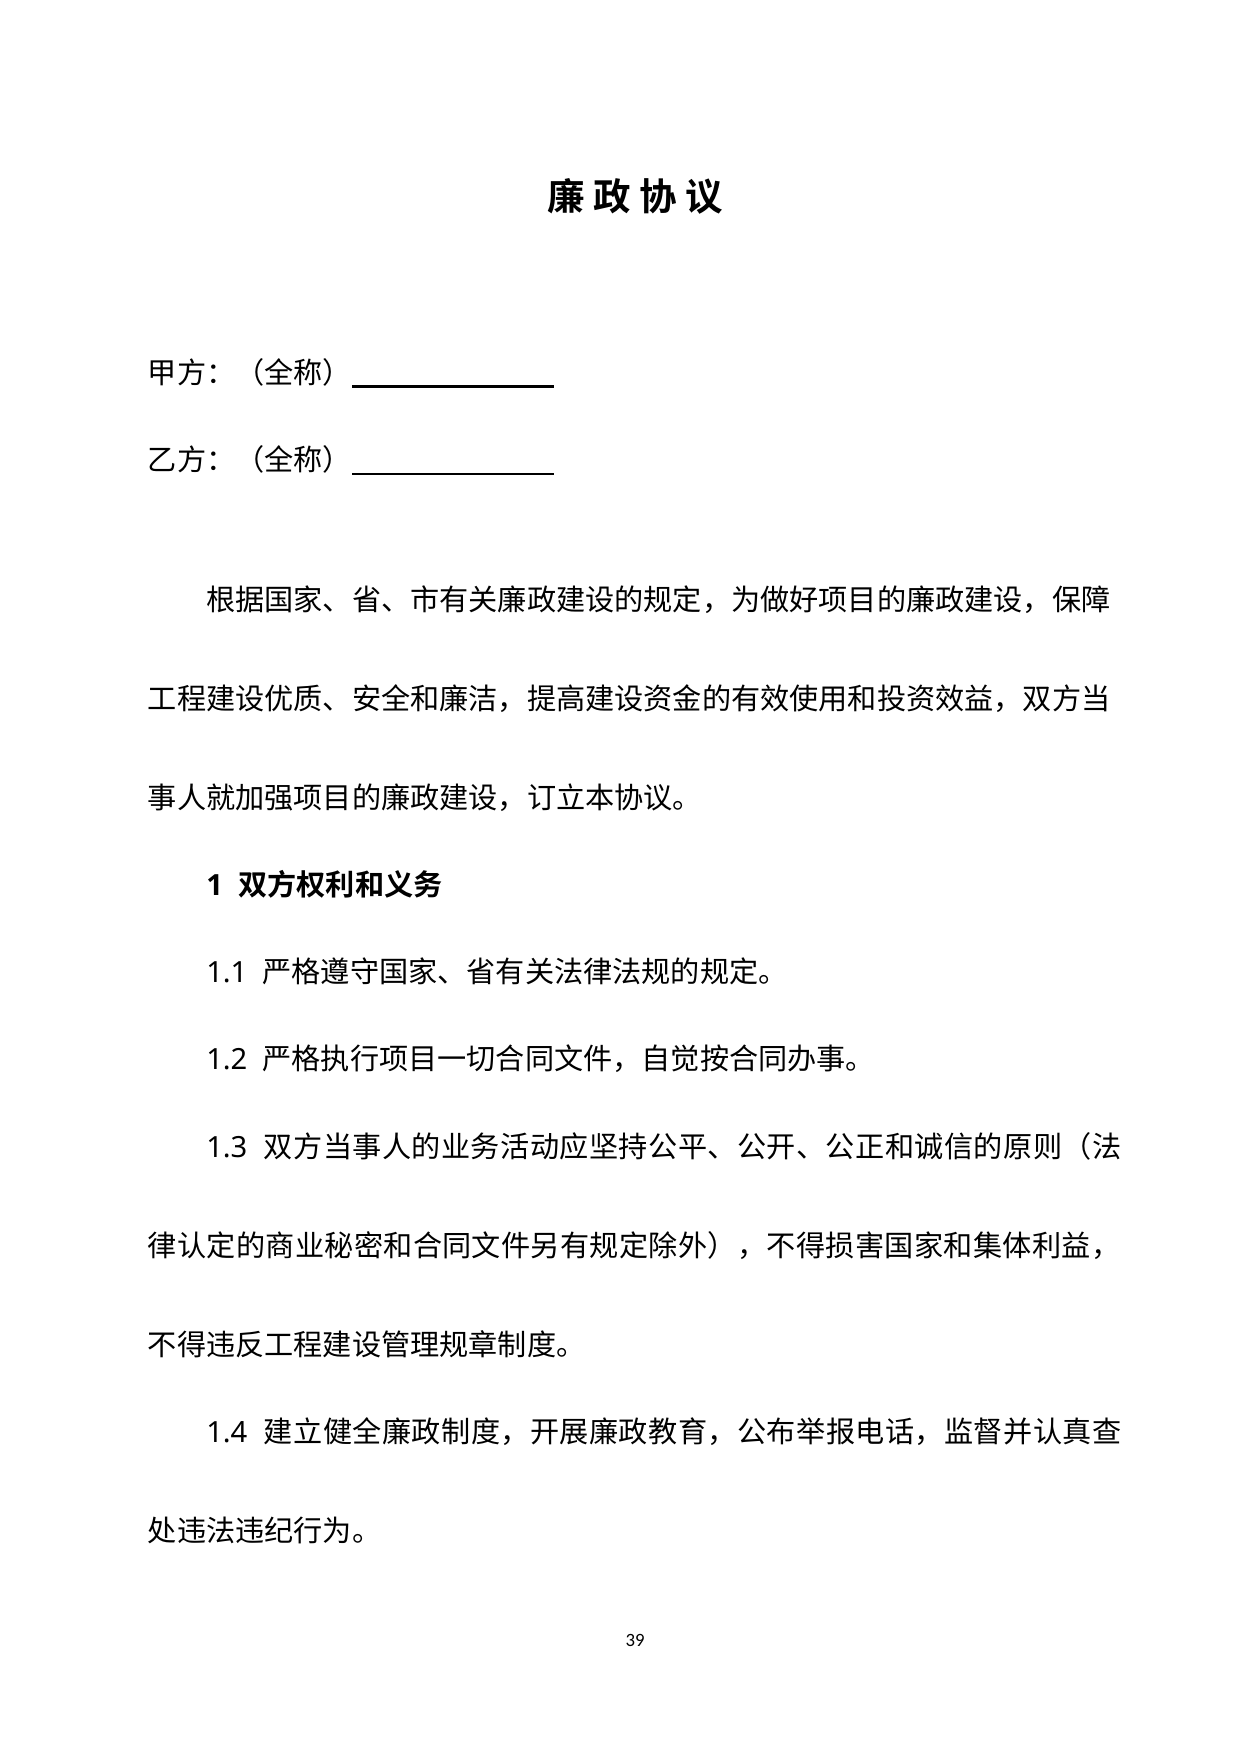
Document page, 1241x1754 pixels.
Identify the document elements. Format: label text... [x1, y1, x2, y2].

text 1.1 严格遵守国家、省有关法律法规的规定。 [148, 937, 1122, 1003]
text 乙方：（全称） [148, 424, 1122, 491]
text 1.3 双方当事人的业务活动应坚持公平、公开、公正和诚信的原则（法律认定的商业秘密和合同文件另有规定除外），不得损害国家和集体利益，不得违反工程建设管理规章制度。 [148, 1111, 1122, 1376]
text 甲方：（全称） [148, 337, 1122, 403]
text 根据国家、省、市有关廉政建设的规定，为做好项目的廉政建设，保障工程建设优质、安全和廉洁，提高建设资金的有效使用和投资效益，双方当事人就加强项目的廉政建设，订立本协议。 [148, 564, 1122, 829]
text 廉 政 协 议 [148, 161, 1122, 227]
text 1.4 建立健全廉政制度，开展廉政教育，公布举报电话，监督并认真查处违法违纪行为。 [148, 1397, 1122, 1562]
text 1 双方权利和义务 [148, 850, 1122, 916]
text 1.2 严格执行项目一切合同文件，自觉按合同办事。 [148, 1024, 1122, 1090]
